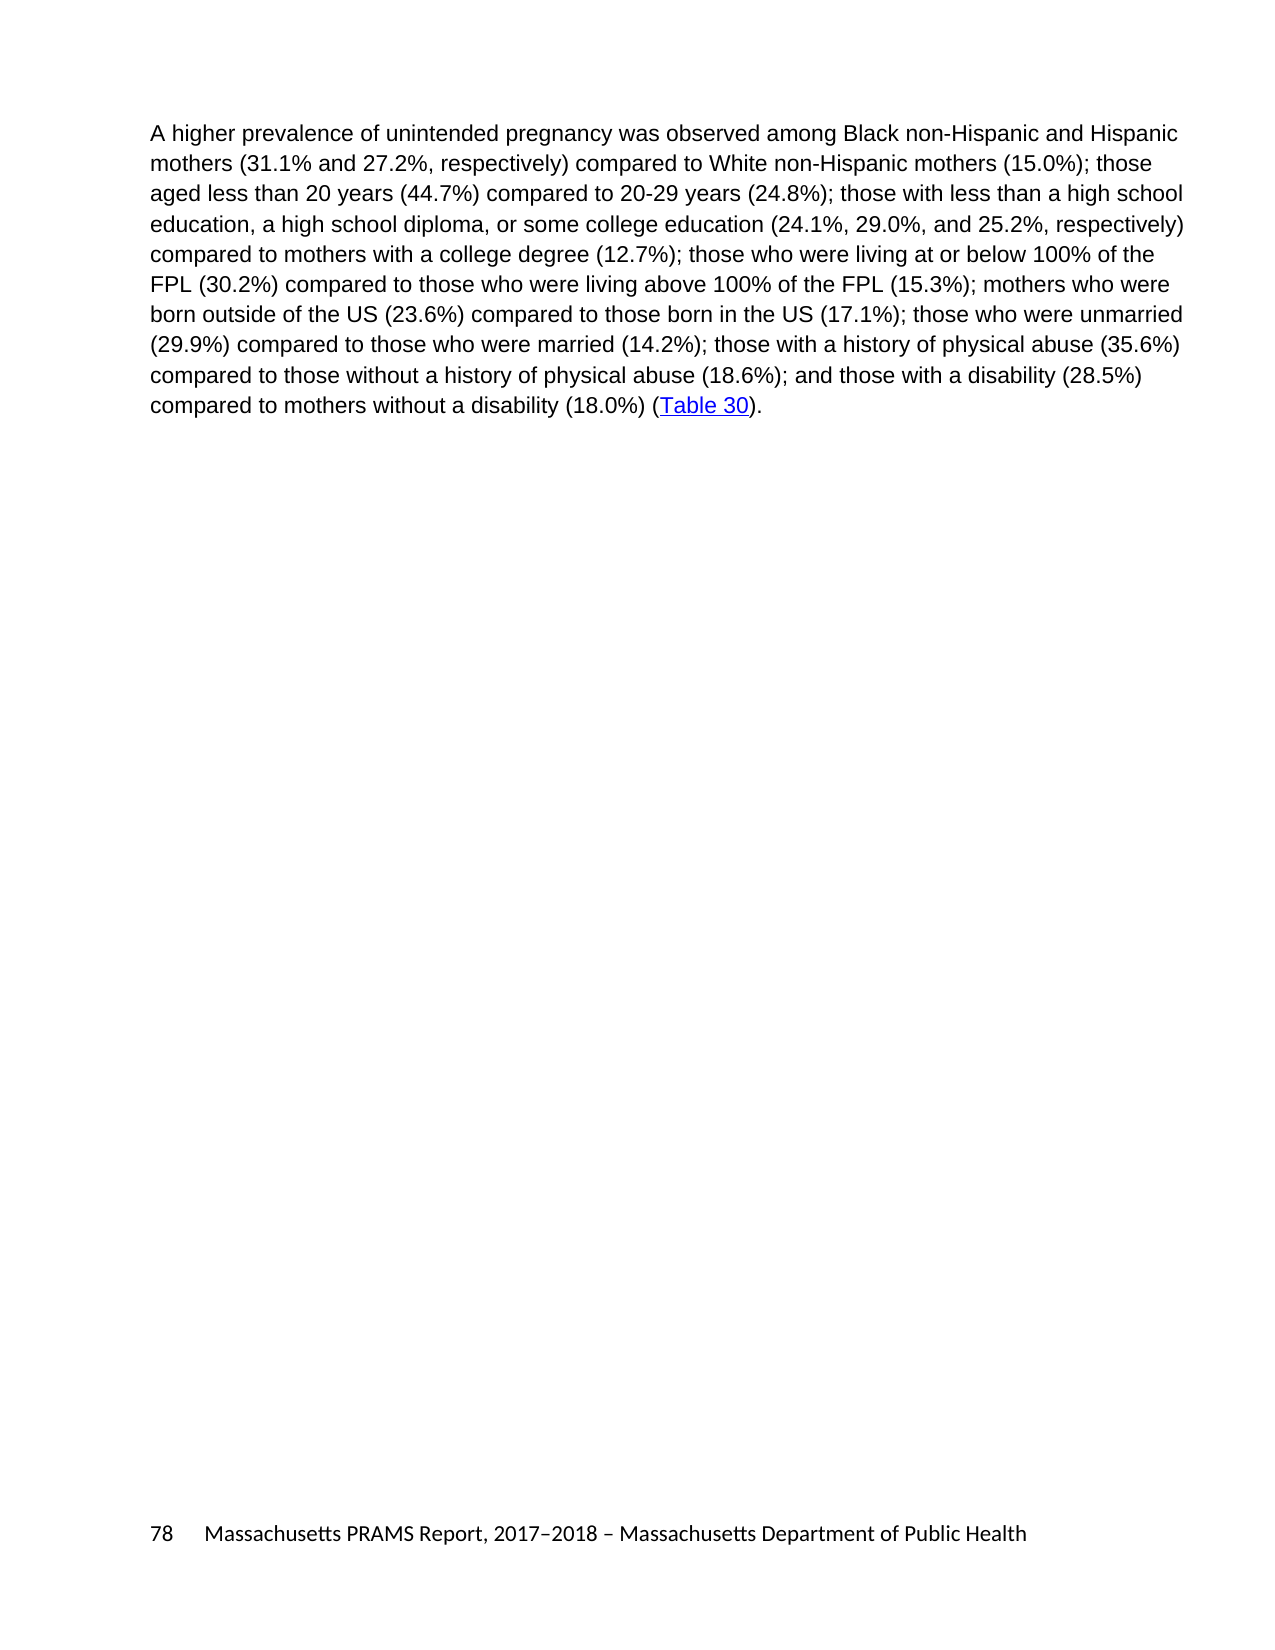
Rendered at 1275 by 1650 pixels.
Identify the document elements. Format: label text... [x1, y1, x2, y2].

list A higher prevalence of unintended pregnancy was observed among Black non-Hispanic and Hispanic mothers (31.1% and 27.2%, respectively) compared to White non-Hispanic mothers (15.0%); those aged less than 20 years (44.7%) compared to 20-29 years (24.8%); those with less than a high school education, a high school diploma, or some college education (24.1%, 29.0%, and 25.2%, respectively) compared to mothers with a college degree (12.7%); those who were living at or below 100% of the FPL (30.2%) compared to those who were living above 100% of the FPL (15.3%); mothers who were born outside of the US (23.6%) compared to those born in the US (17.1%); those who were unmarried (29.9%) compared to those who were married (14.2%); those with a history of physical abuse (35.6%) compared to those without a history of physical abuse (18.6%); and those with a disability (28.5%) compared to mothers without a disability (18.0%) (Table 30). [150, 120, 1200, 418]
